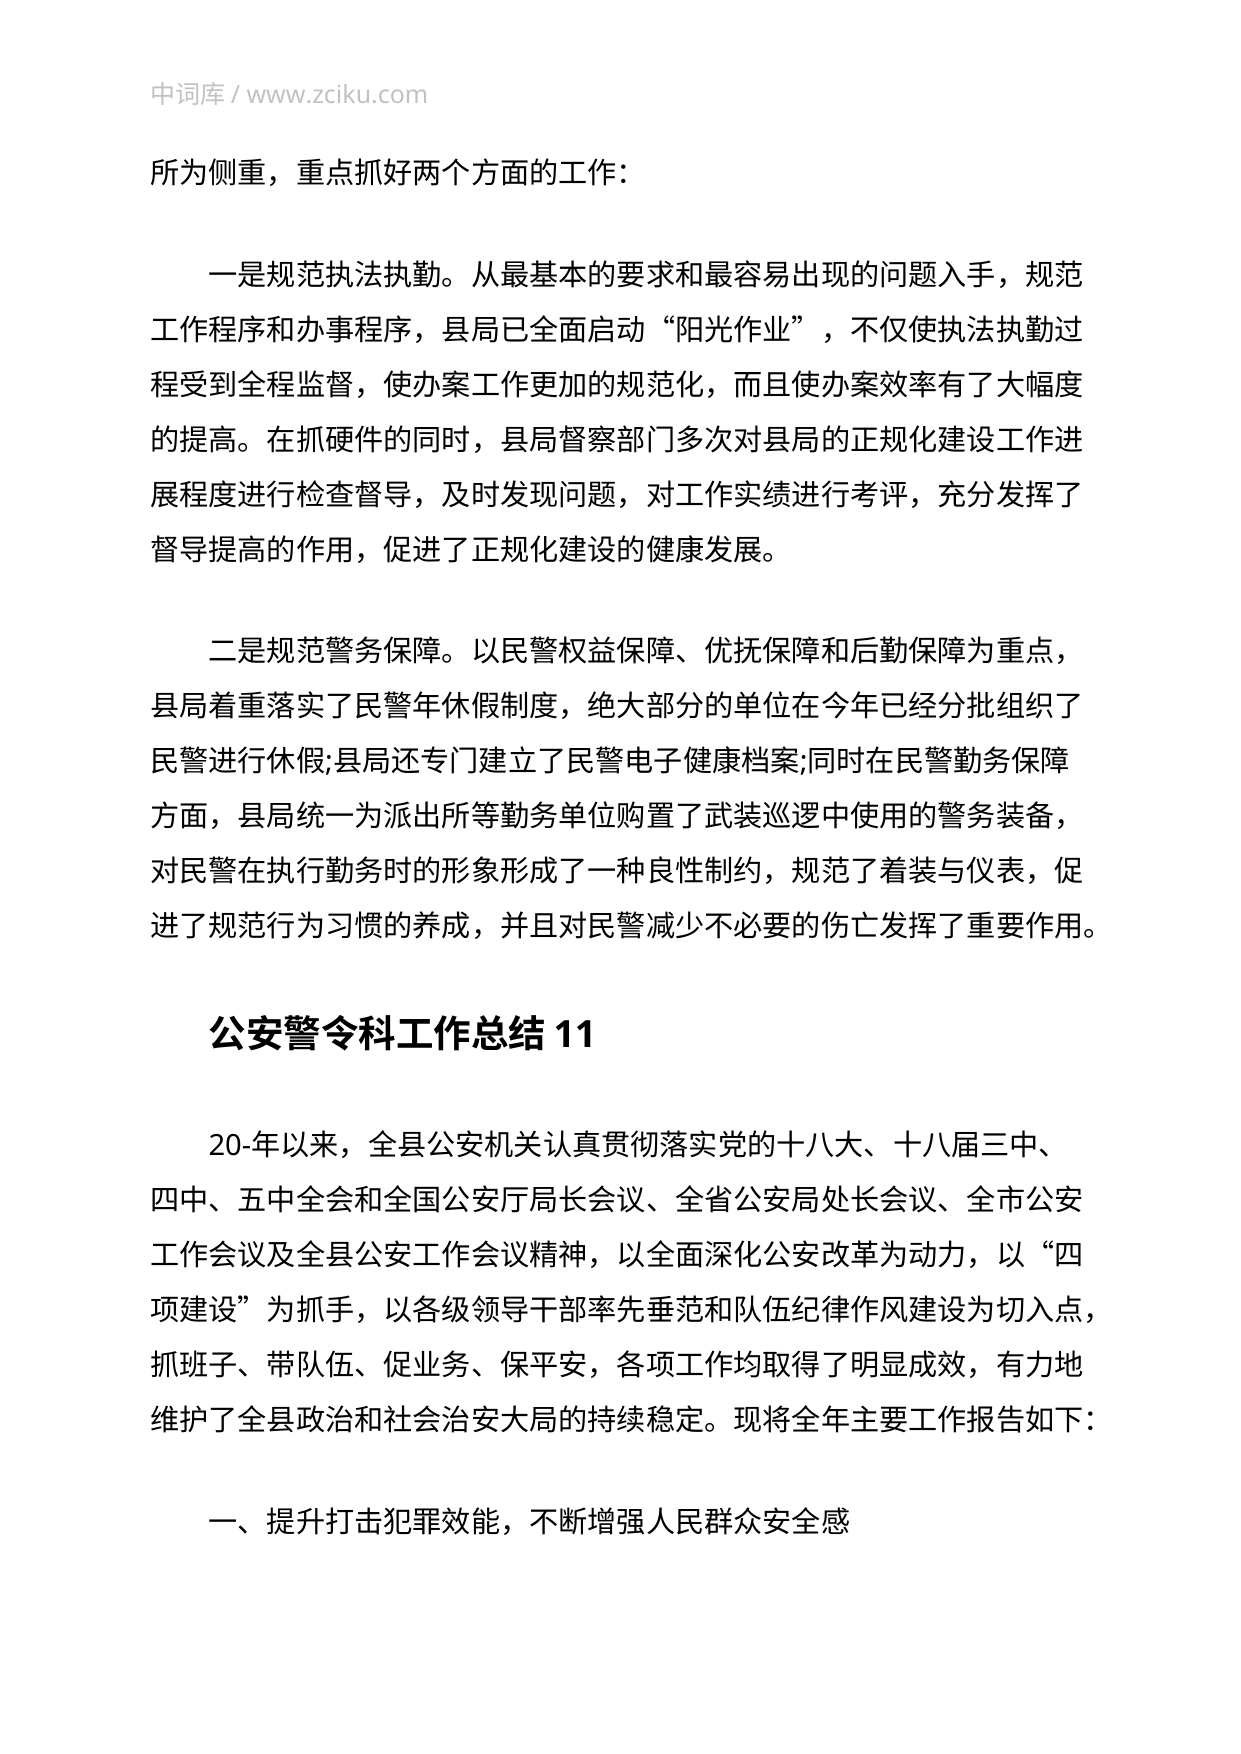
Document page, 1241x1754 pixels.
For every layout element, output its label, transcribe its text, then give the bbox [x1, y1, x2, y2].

text 一、提升打击犯罪效能，不断增强人民群众安全感 [150, 1498, 1090, 1541]
text 公安警令科工作总结11 [150, 1004, 1090, 1059]
text 二是规范警务保障。以民警权益保障、优抚保障和后勤保障为重点，县局着重落实了民警年休假制度，绝大部分的单位在今年已经分批组织了民警进行休假;县局还专门建立了民警电子健康档案;同时在民警勤务保障方面，县局统一为派出所等勤务单位购置了武装巡逻中使用的警务装备，对民警在执行勤务时的形象形成了一种良性制约，规范了着装与仪表，促进了规范行为习惯的养成，并且对民警减少不必要的伤亡发挥了重要作用。 [150, 628, 1090, 945]
text 一是规范执法执勤。从最基本的要求和最容易出现的问题入手，规范工作程序和办事程序，县局已全面启动“阳光作业”，不仅使执法执勤过程受到全程监督，使办案工作更加的规范化，而且使办案效率有了大幅度的提高。在抓硬件的同时，县局督察部门多次对县局的正规化建设工作进展程度进行检查督导，及时发现问题，对工作实绩进行考评，充分发挥了督导提高的作用，促进了正规化建设的健康发展。 [150, 252, 1090, 568]
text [150, 150, 1090, 192]
text 20-年以来，全县公安机关认真贯彻落实党的十八大、十八届三中、四中、五中全会和全国公安厅局长会议、全省公安局处长会议、全市公安工作会议及全县公安工作会议精神，以全面深化公安改革为动力，以“四项建设”为抓手，以各级领导干部率先垂范和队伍纪律作风建设为切入点，抓班子、带队伍、促业务、保平安，各项工作均取得了明显成效，有力地维护了全县政治和社会治安大局的持续稳定。现将全年主要工作报告如下： [150, 1122, 1090, 1439]
